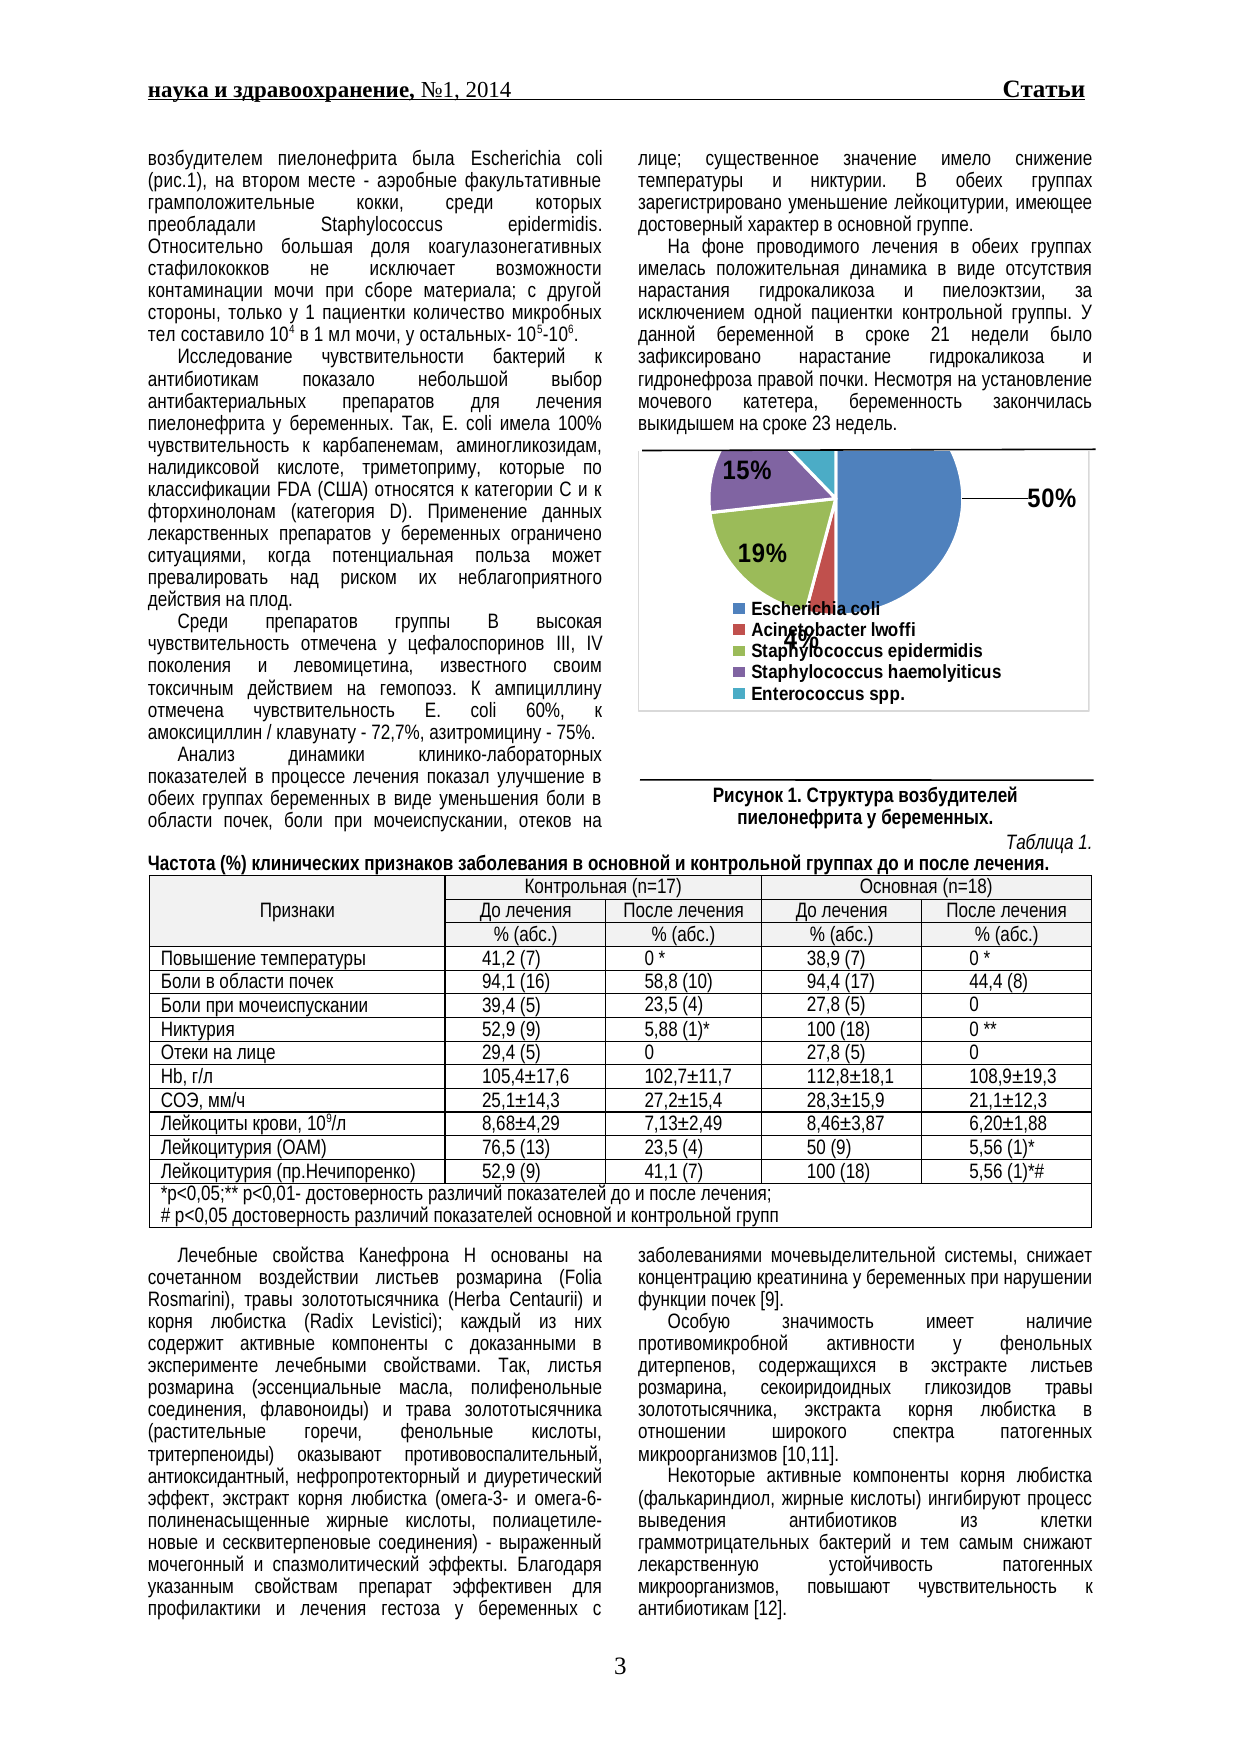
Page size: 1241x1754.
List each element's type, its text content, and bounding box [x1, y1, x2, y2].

table_cell После лечения [606, 900, 761, 922]
table_cell 25,1±14,3 [446, 1089, 605, 1111]
text Исследование чувствительности бактерий к антибиотикам показало небольшой выбор антибактериальных препаратов для лечения пиелонефрита у беременных. Так, E. coli имела 100% чувствительность к карбапенемам, аминогликозидам, налидиксовой кислоте, триметоприму, которые по классификации FDA (США) относятся к категории С и к фторхинолонам (категория D). Применение данных лекарственных препаратов у беременных ограничено ситуациями, когда потенциальная польза может превалировать над риском их неблагоприятного действия на плод. [148, 346, 602, 611]
table_cell 27,8 (5) [762, 1042, 921, 1064]
table_cell 52,9 (9) [446, 1160, 605, 1182]
table_cell 38,9 (7) [762, 947, 921, 969]
text Среди препаратов группы В высокая чувствительность отмечена у цефалоспоринов III, IV поколения и левомицетина, известного своим токсичным действием на гемопоэз. К ампициллину отмечена чувствительность E. сoli 60%, к амоксициллин / клавунату - 72,7%, азитромицину - 75%. [148, 611, 602, 744]
table_cell 100 (18) [762, 1160, 921, 1182]
table_cell СОЭ, мм/ч [150, 1089, 444, 1111]
table_cell % (абс.) [762, 923, 921, 946]
text Анализ динамики клинико-лабораторных показателей в процессе лечения показал улучшение в обеих группах беременных в виде уменьшения боли в области почек, боли при мочеиспускании, отеков на лице; существенное значение имело снижение температуры и никтурии. В обеих группах зарегистрировано уменьшение лейкоцитурии, имеющее достоверный характер в основной группе. [638, 148, 1092, 236]
table_cell Никтурия [150, 1018, 444, 1041]
table_cell 27,2±15,4 [606, 1089, 761, 1111]
text пиелонефрита у беременных. [638, 807, 1092, 829]
table_cell % (абс.) [606, 923, 761, 946]
table_cell 23,5 (4) [606, 1136, 761, 1159]
table_cell До лечения [446, 900, 605, 922]
table_cell % (абс.) [922, 923, 1091, 946]
table_header Контрольная (n=17) [446, 876, 761, 899]
table_cell После лечения [922, 900, 1091, 922]
table_cell 58,8 (10) [606, 971, 761, 993]
table_cell 0 ** [922, 1018, 1091, 1041]
table_cell 41,2 (7) [446, 947, 605, 969]
table_cell 28,3±15,9 [762, 1089, 921, 1111]
table_cell Лейкоцитурия (ОАМ) [150, 1136, 444, 1159]
table_cell 8,46±3,87 [762, 1113, 921, 1135]
table_cell Повышение температуры [150, 947, 444, 969]
table_cell Нb, г/л [150, 1065, 444, 1088]
table_cell 76,5 (13) [446, 1136, 605, 1159]
table_cell 112,8±18,1 [762, 1065, 921, 1088]
table_cell Боли в области почек [150, 971, 444, 993]
text Анализ динамики клинико-лабораторных показателей в процессе лечения показал улучшение в обеих группах беременных в виде уменьшения боли в области почек, боли при мочеиспускании, отеков на лице; существенное значение имело снижение температуры и никтурии. В обеих группах зарегистрировано уменьшение лейкоцитурии, имеющее достоверный характер в основной группе. [148, 744, 602, 832]
text На фоне проводимого лечения в обеих группах имелась положительная динамика в виде отсутствия нарастания гидрокаликоза и пиелоэктзии, за исключением одной пациентки контрольной группы. У данной беременной в сроке 21 недели было зафиксировано нарастание гидрокаликоза и гидронефроза правой почки. Несмотря на установление мочевого катетера, беременность закончилась выкидышем на сроке 23 недель. [638, 236, 1092, 434]
table_cell 44,4 (8) [922, 971, 1091, 993]
table_cell *р<0,05;** р<0,01- достоверность различий показателей до и после лечения; # р<0,05 достоверность различий показателей основной и контрольной групп [150, 1184, 1091, 1227]
table_cell 5,56 (1)* [922, 1136, 1091, 1159]
table_cell Лейкоцитурия (пр.Нечипоренко) [150, 1160, 444, 1182]
table_cell 6,20±1,88 [922, 1113, 1091, 1135]
text Некоторые активные компоненты корня любистка (фалькариндиол, жирные кислоты) ингибируют процесс выведения антибиотиков из клетки граммотрицательных бактерий и тем самым снижают лекарственную устойчивость патогенных микроорганизмов, повышают чувствительность к антибиотикам [12]. [638, 1465, 1092, 1620]
text Рисунок 1. Структура возбудителей [638, 786, 1092, 807]
table_header Основная (n=18) [762, 876, 1091, 899]
table_cell 8,68±4,29 [446, 1113, 605, 1135]
table_cell Лейкоциты крови, 109/л [150, 1113, 444, 1135]
table_cell 102,7±11,7 [606, 1065, 761, 1088]
table_cell 94,4 (17) [762, 971, 921, 993]
table_cell 41,1 (7) [606, 1160, 761, 1182]
table_cell 0 [606, 1042, 761, 1064]
table_cell 100 (18) [762, 1018, 921, 1041]
table_cell 7,13±2,49 [606, 1113, 761, 1135]
table_cell 21,1±12,3 [922, 1089, 1091, 1111]
table_cell 108,9±19,3 [922, 1065, 1091, 1088]
table_header Признаки [150, 876, 444, 946]
table_cell 27,8 (5) [762, 994, 921, 1017]
table_cell 0 [922, 994, 1091, 1017]
table_cell 29,4 (5) [446, 1042, 605, 1064]
table_cell 0 * [606, 947, 761, 969]
table_cell 0 * [922, 947, 1091, 969]
table_cell 52,9 (9) [446, 1018, 605, 1041]
table_cell 5,56 (1)*# [922, 1160, 1091, 1182]
table_cell 50 (9) [762, 1136, 921, 1159]
text Таблица 1. [148, 832, 1092, 853]
table_cell 23,5 (4) [606, 994, 761, 1017]
table_cell 105,4±17,6 [446, 1065, 605, 1088]
table_cell 94,1 (16) [446, 971, 605, 993]
table_cell До лечения [762, 900, 921, 922]
table_cell Отеки на лице [150, 1042, 444, 1064]
text Лечебные свойства Канефрона Н основаны на сочетанном воздействии листьев розмарина (Folia Rosmarini), травы золототысячника (Herba Centaurii) и корня любистка (Radix Levistici); каждый из них содержит активные компоненты с доказанными в эксперименте лечебными свойствами. Так, листья розмарина (эссенциальные масла, полифенольные соединения, флавоноиды) и трава золототысячника (растительные горечи, фенольные кислоты, тритерпеноиды) оказывают противовоспалительный, антиоксидантный, нефропротекторный и диуретический эффект, экстракт корня любистка (омега-3- и омега-6-полиненасыщенные жирные кислоты, полиацетиле-новые и сесквитерпеновые соединения) - выраженный мочегонный и спазмолитический эффекты. Благодаря указанным свойствам препарат эффективен для профилактики и лечения гестоза у беременных с заболеваниями мочевыделительной системы, снижает концентрацию креатинина у беременных при нарушении функции почек [9]. [148, 1245, 602, 1620]
table_cell Боли при мочеиспускании [150, 994, 444, 1017]
table_cell % (абс.) [446, 923, 605, 946]
table_cell 5,88 (1)* [606, 1018, 761, 1041]
table_cell 39,4 (5) [446, 994, 605, 1017]
text Особую значимость имеет наличие противомикробной активности у фенольных дитерпенов, содержащихся в экстракте листьев розмарина, секоиридоидных гликозидов травы золототысячника, экстракта корня любистка в отношении широкого спектра патогенных микроорганизмов [10,11]. [638, 1311, 1092, 1465]
table_cell 0 [922, 1042, 1091, 1064]
text Частота (%) клинических признаков заболевания в основной и контрольной группах до и после лечения. [148, 853, 1092, 875]
